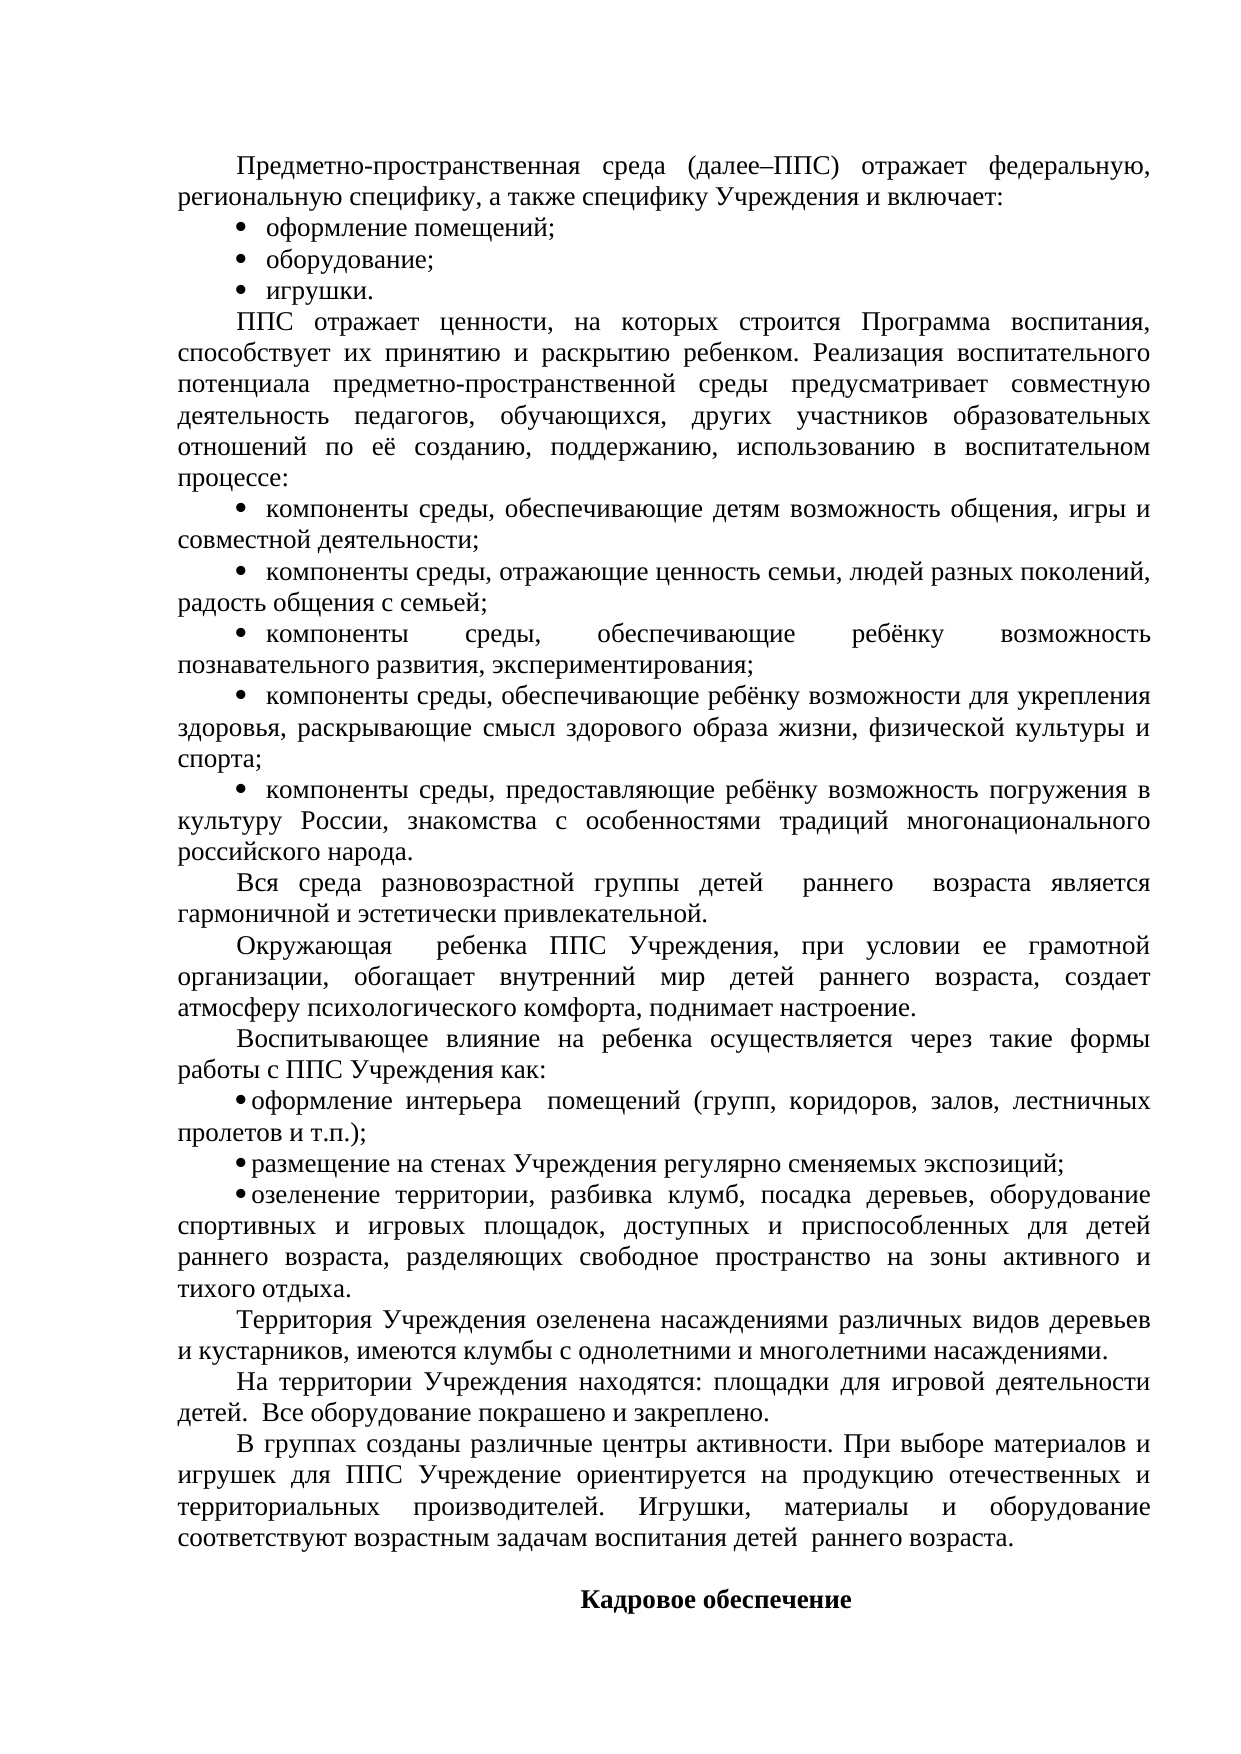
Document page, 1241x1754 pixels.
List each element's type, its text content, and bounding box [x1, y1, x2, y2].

text Окружающая ребенка ППС Учреждения, при условии ее грамотной организации, обогащает внутренний мир детей раннего возраста, создает атмосферу психологического комфорта, поднимает настроение. [177, 929, 1152, 1022]
text Территория Учреждения озеленена насаждениями различных видов деревьев и кустарников, имеются клумбы с однолетними и многолетними насаждениями. [177, 1303, 1152, 1365]
text ППС отражает ценности, на которых строится Программа воспитания, способствует их принятию и раскрытию ребенком. Реализация воспитательного потенциала предметно-пространственной среды предусматривает совместную деятельность педагогов, обучающихся, других участников образовательных отношений по её созданию, поддержанию, использованию в воспитательном процессе: [177, 305, 1152, 492]
list компоненты среды, обеспечивающие детям возможность общения, игры и совместной деятельности; [177, 492, 1152, 554]
text В группах созданы различные центры активности. При выборе материалов и игрушек для ППС Учреждение ориентируется на продукцию отечественных и территориальных производителей. Игрушки, материалы и оборудование соответствуют возрастным задачам воспитания детей раннего возраста. [177, 1427, 1152, 1552]
text Вся среда разновозрастной группы детей раннего возраста является гармоничной и эстетически привлекательной. [177, 866, 1152, 929]
list компоненты среды, обеспечивающие ребёнку возможности для укрепления здоровья, раскрывающие смысл здорового образа жизни, физической культуры и спорта; [177, 679, 1152, 773]
list компоненты среды, предоставляющие ребёнку возможность погружения в культуру России, знакомства с особенностями традиций многонационального российского народа. [177, 773, 1152, 866]
list озеленение территории, разбивка клумб, посадка деревьев, оборудование спортивных и игровых площадок, доступных и приспособленных для детей раннего возраста, разделяющих свободное пространство на зоны активного и тихого отдыха. [177, 1178, 1152, 1303]
list оформление интерьера помещений (групп, коридоров, залов, лестничных пролетов и т.п.); [177, 1084, 1152, 1147]
text Предметно-пространственная среда (далее–ППС) отражает федеральную, региональную специфику, а также специфику Учреждения и включает: [177, 149, 1152, 212]
text Кадровое обеспечение [281, 1583, 1152, 1614]
list оборудование; [236, 243, 1152, 274]
list игрушки. [236, 274, 1152, 305]
list компоненты среды, отражающие ценность семьи, людей разных поколений, радость общения с семьей; [177, 554, 1152, 617]
list компоненты среды, обеспечивающие ребёнку возможность познавательного развития, экспериментирования; [177, 617, 1152, 679]
text На территории Учреждения находятся: площадки для игровой деятельности детей. Все оборудование покрашено и закреплено. [177, 1365, 1152, 1427]
list размещение на стенах Учреждения регулярно сменяемых экспозиций; [177, 1147, 1152, 1178]
text Воспитывающее влияние на ребенка осуществляется через такие формы работы с ППС Учреждения как: [177, 1022, 1152, 1084]
list оформление помещений; [236, 212, 1152, 243]
